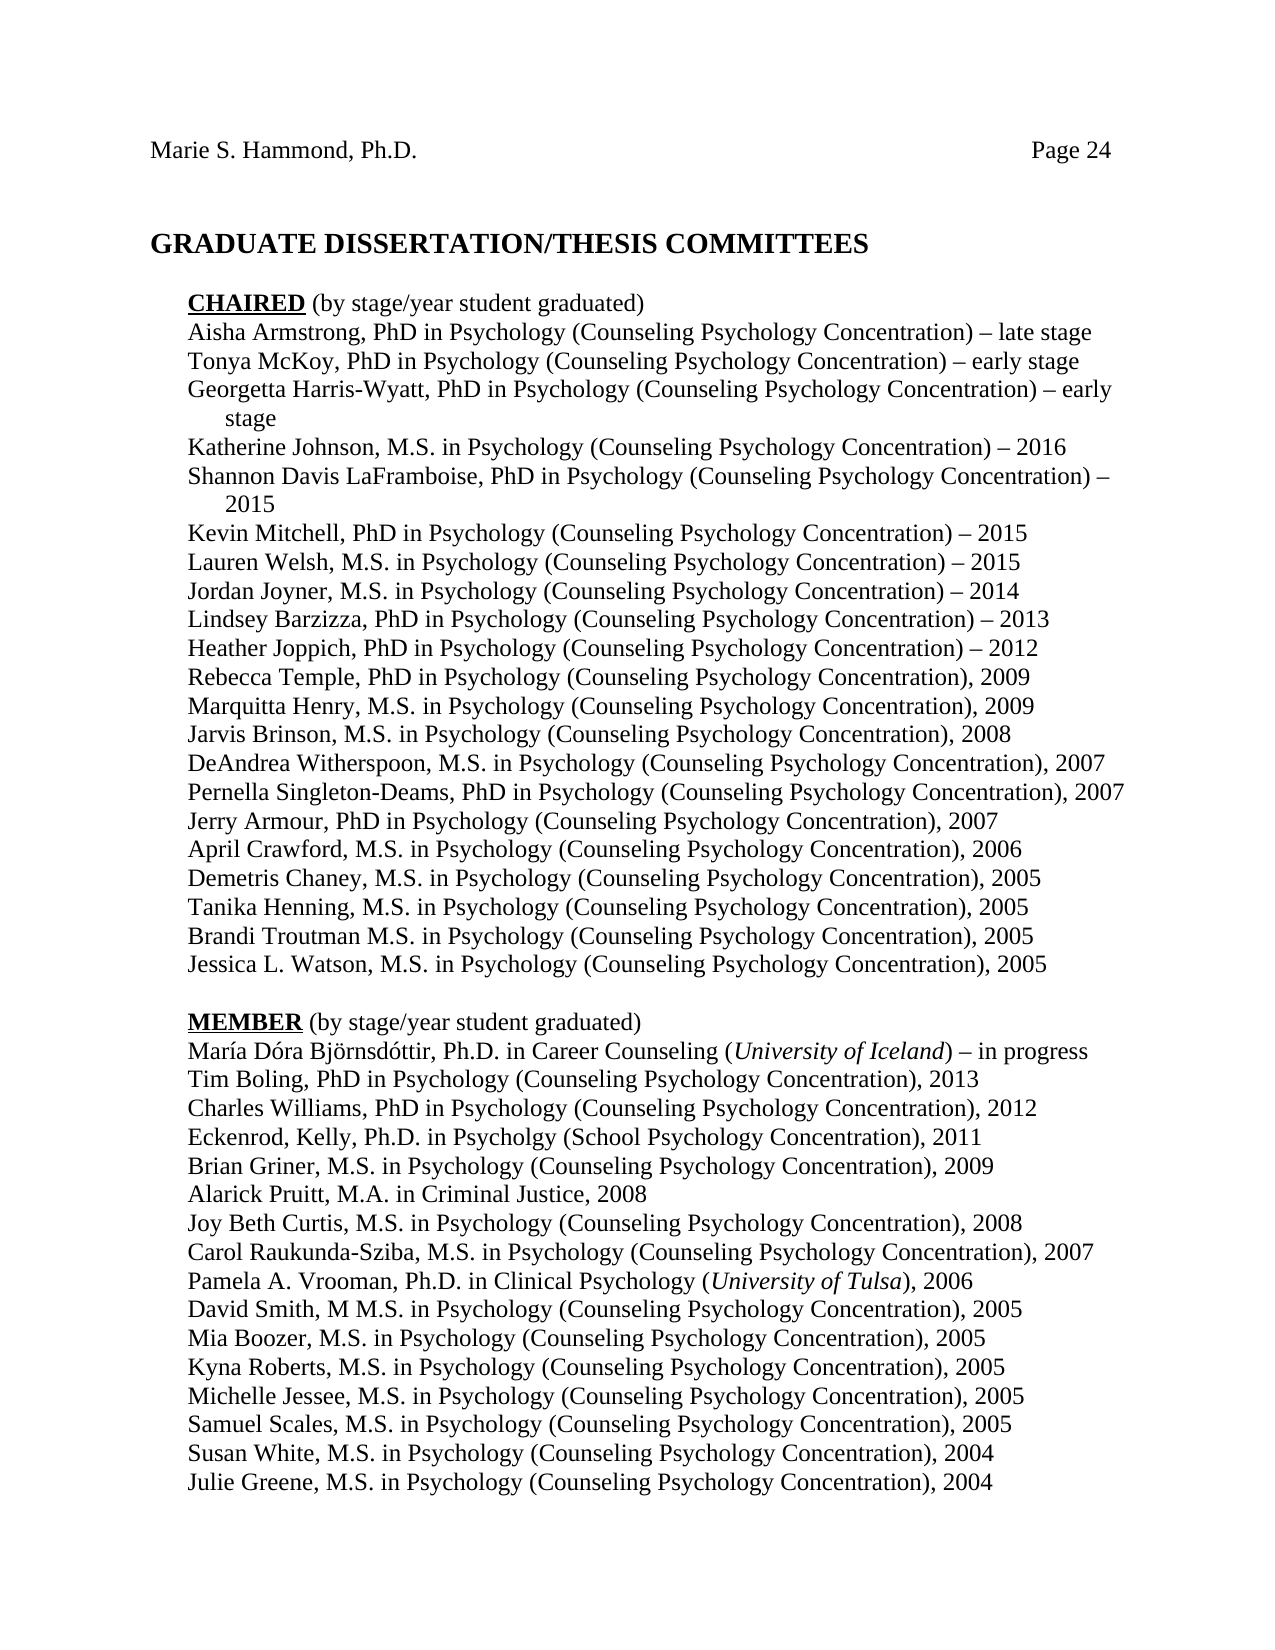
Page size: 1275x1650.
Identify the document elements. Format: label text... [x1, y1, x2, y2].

text Shannon Davis LaFramboise, PhD in Psychology (Counseling Psychology Concentration) – 2015 [187, 461, 1125, 518]
text Kevin Mitchell, PhD in Psychology (Counseling Psychology Concentration) – 2015 [187, 518, 1125, 547]
text Tim Boling, PhD in Psychology (Counseling Psychology Concentration), 2013 [150, 1064, 1125, 1093]
text Brandi Troutman M.S. in Psychology (Counseling Psychology Concentration), 2005 [187, 921, 1125, 949]
text Demetris Chaney, M.S. in Psychology (Counseling Psychology Concentration), 2005 [187, 863, 1125, 892]
text Heather Joppich, PhD in Psychology (Counseling Psychology Concentration) – 2012 [187, 633, 1125, 662]
text Samuel Scales, M.S. in Psychology (Counseling Psychology Concentration), 2005 [150, 1409, 1125, 1438]
text April Crawford, M.S. in Psychology (Counseling Psychology Concentration), 2006 [187, 834, 1125, 863]
text Carol Raukunda-Sziba, M.S. in Psychology (Counseling Psychology Concentration), 2007 [150, 1237, 1125, 1266]
text Jordan Joyner, M.S. in Psychology (Counseling Psychology Concentration) – 2014 [187, 576, 1125, 604]
text Lauren Welsh, M.S. in Psychology (Counseling Psychology Concentration) – 2015 [187, 547, 1125, 576]
text Rebecca Temple, PhD in Psychology (Counseling Psychology Concentration), 2009 [187, 662, 1125, 691]
text GRADUATE DISSERTATION/THESIS COMMITTEES [150, 226, 1125, 259]
text Pernella Singleton-Deams, PhD in Psychology (Counseling Psychology Concentration), 2007 [187, 777, 1125, 806]
text Eckenrod, Kelly, Ph.D. in Psycholgy (School Psychology Concentration), 2011 [150, 1122, 1125, 1151]
text MEMBER (by stage/year student graduated) [150, 1007, 1125, 1036]
text Jessica L. Watson, M.S. in Psychology (Counseling Psychology Concentration), 2005 [187, 949, 1125, 978]
text Georgetta Harris-Wyatt, PhD in Psychology (Counseling Psychology Concentration) – early stage [187, 374, 1125, 432]
text Julie Greene, M.S. in Psychology (Counseling Psychology Concentration), 2004 [150, 1467, 1125, 1496]
text Tanika Henning, M.S. in Psychology (Counseling Psychology Concentration), 2005 [187, 892, 1125, 921]
text Joy Beth Curtis, M.S. in Psychology (Counseling Psychology Concentration), 2008 [150, 1208, 1125, 1237]
text Mia Boozer, M.S. in Psychology (Counseling Psychology Concentration), 2005 [150, 1323, 1125, 1352]
text CHAIRED (by stage/year student graduated) [187, 288, 1125, 317]
text Susan White, M.S. in Psychology (Counseling Psychology Concentration), 2004 [150, 1438, 1125, 1467]
text Katherine Johnson, M.S. in Psychology (Counseling Psychology Concentration) – 2016 [187, 432, 1125, 461]
text Marquitta Henry, M.S. in Psychology (Counseling Psychology Concentration), 2009 [187, 691, 1125, 719]
text Jarvis Brinson, M.S. in Psychology (Counseling Psychology Concentration), 2008 [187, 719, 1125, 748]
text DeAndrea Witherspoon, M.S. in Psychology (Counseling Psychology Concentration), 2007 [150, 748, 1125, 777]
text Charles Williams, PhD in Psychology (Counseling Psychology Concentration), 2012 [150, 1093, 1125, 1122]
text Brian Griner, M.S. in Psychology (Counseling Psychology Concentration), 2009 [150, 1151, 1125, 1179]
text Alarick Pruitt, M.A. in Criminal Justice, 2008 [150, 1179, 1125, 1208]
text Kyna Roberts, M.S. in Psychology (Counseling Psychology Concentration), 2005 [150, 1352, 1125, 1381]
text David Smith, M M.S. in Psychology (Counseling Psychology Concentration), 2005 [150, 1294, 1125, 1323]
text María Dóra Björnsdóttir, Ph.D. in Career Counseling (University of Iceland) – in progress [150, 1036, 1125, 1064]
text Lindsey Barzizza, PhD in Psychology (Counseling Psychology Concentration) – 2013 [187, 604, 1125, 633]
text Jerry Armour, PhD in Psychology (Counseling Psychology Concentration), 2007 [187, 806, 1125, 834]
text Michelle Jessee, M.S. in Psychology (Counseling Psychology Concentration), 2005 [150, 1381, 1125, 1409]
text Aisha Armstrong, PhD in Psychology (Counseling Psychology Concentration) – late stage [187, 317, 1125, 346]
text Tonya McKoy, PhD in Psychology (Counseling Psychology Concentration) – early stage [187, 346, 1125, 374]
text Pamela A. Vrooman, Ph.D. in Clinical Psychology (University of Tulsa), 2006 [150, 1266, 1125, 1294]
